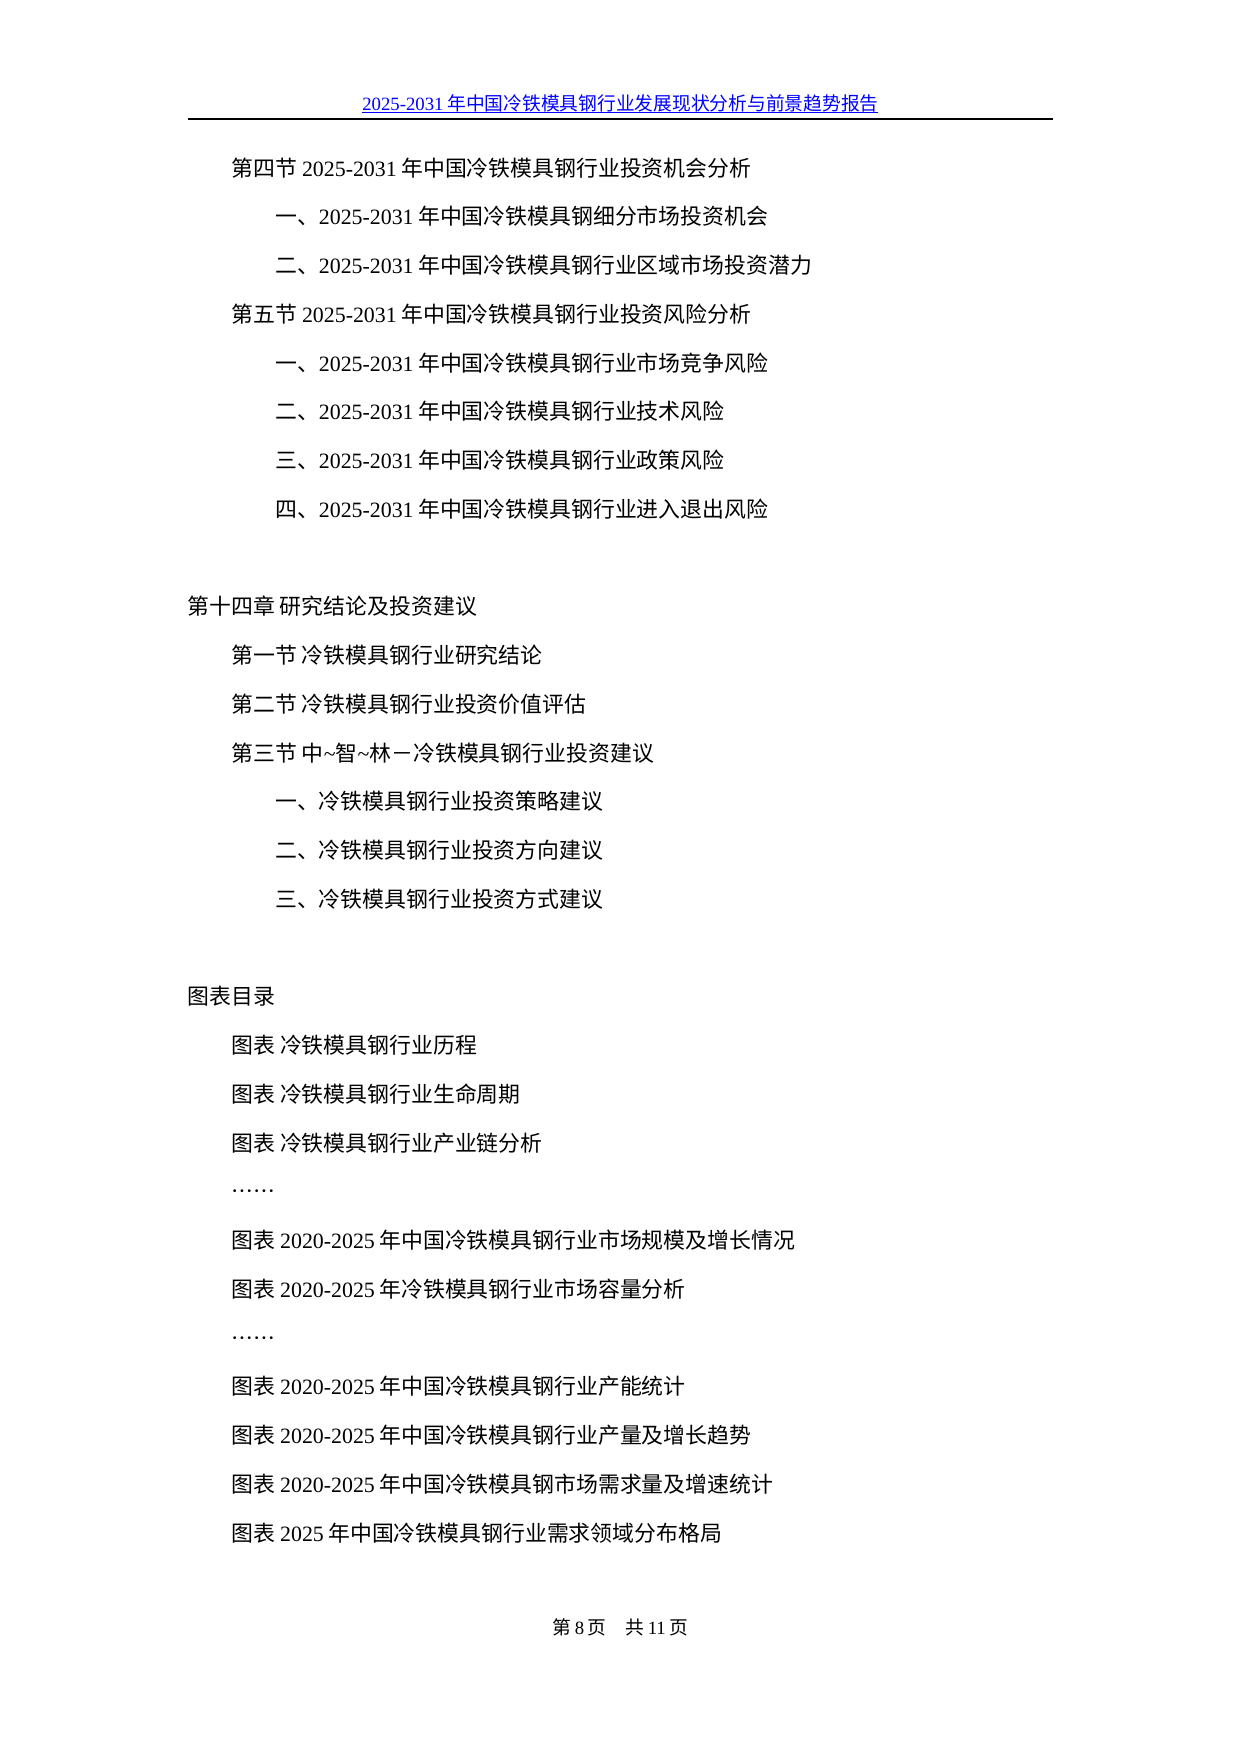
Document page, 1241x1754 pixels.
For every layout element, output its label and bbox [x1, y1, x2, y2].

text [187, 150, 1053, 1548]
